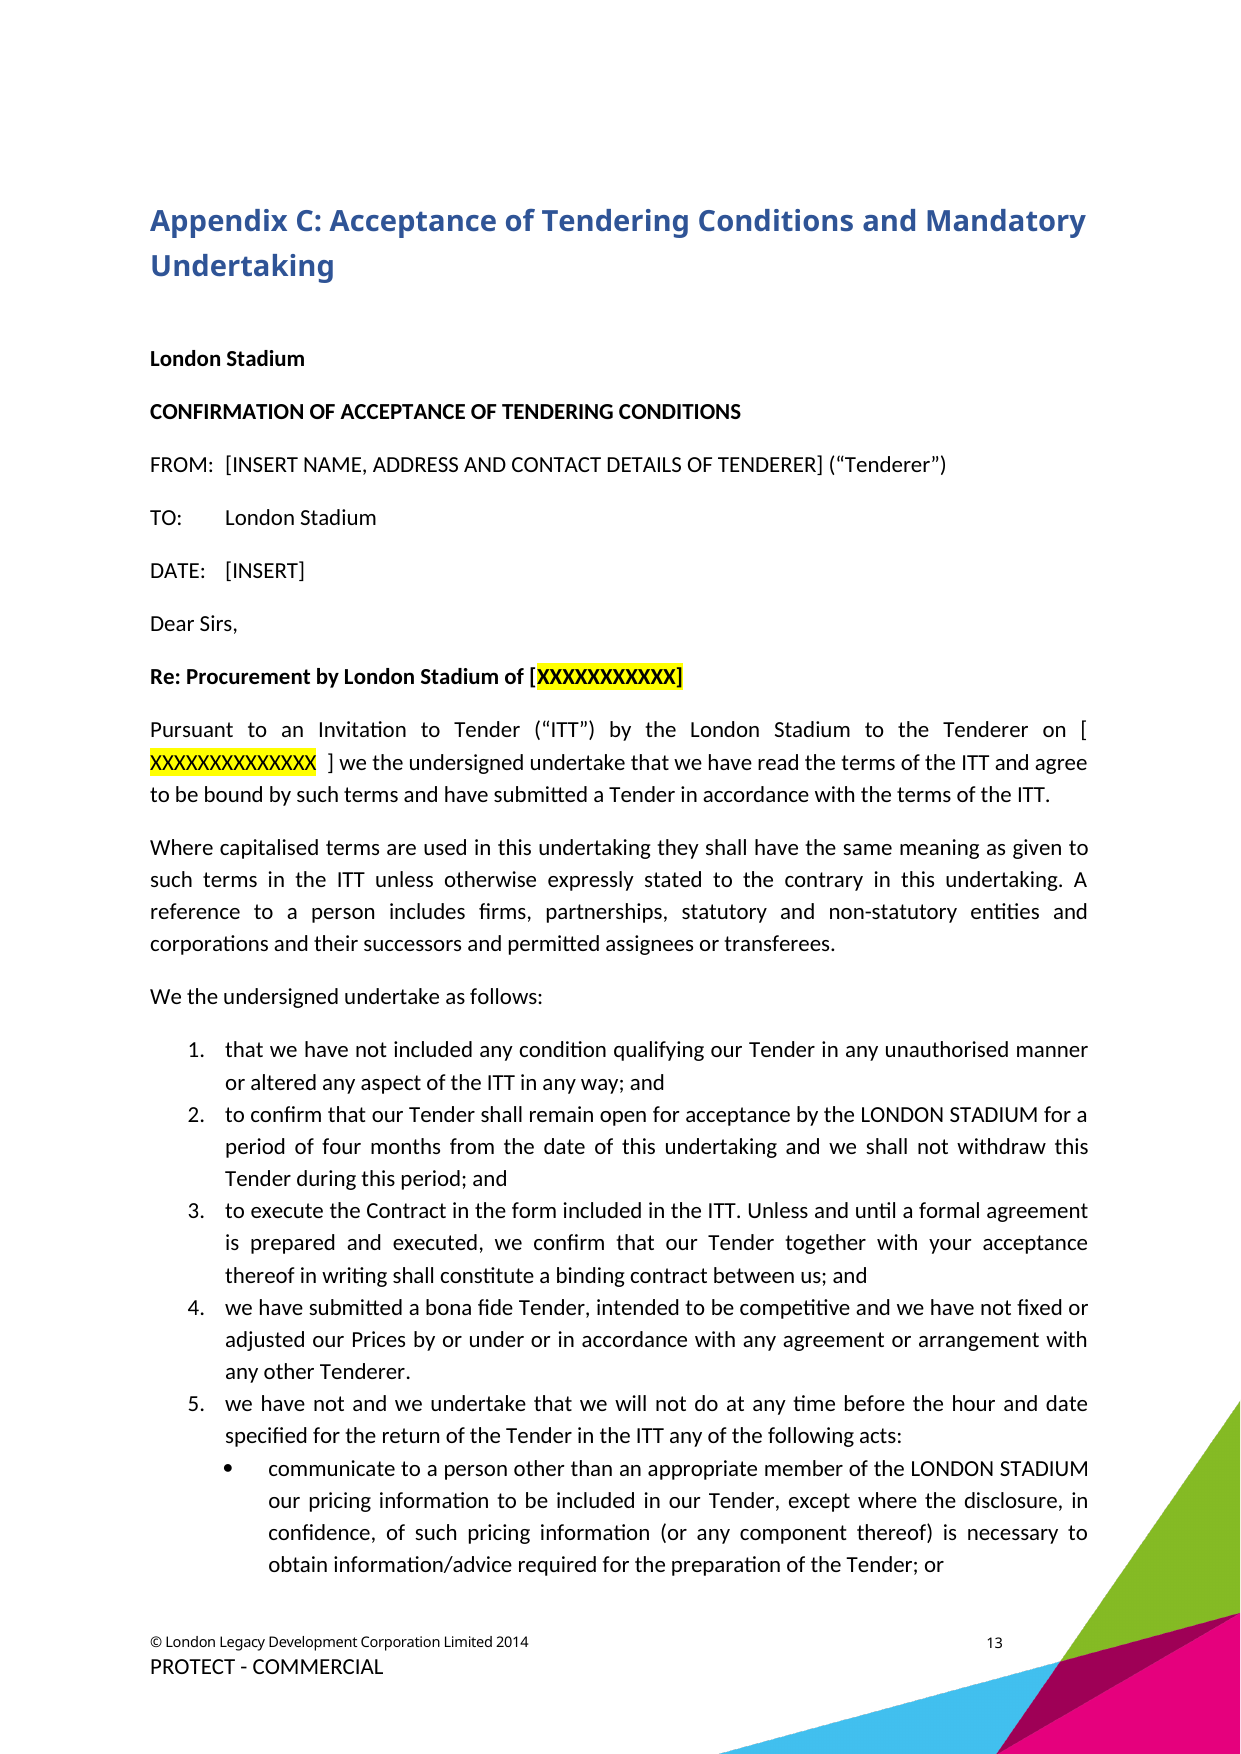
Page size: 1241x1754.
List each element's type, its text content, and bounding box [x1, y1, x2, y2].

text TO: London Stadium [150, 503, 1090, 531]
list to confirm that our Tender shall remain open for acceptance by the LONDON STADIUM for a period of four months from the date of this undertaking and we shall not withdraw this Tender during this period; and [187, 1100, 1090, 1192]
text Pursuant to an Invitation to Tender (“ITT”) by the London Stadium to the Tenderer on [ XXXXXXXXXXXXXX ] we the undersigned undertake that we have read the terms of the ITT and agree to be bound by such terms and have submitted a Tender in accordance with the terms of the ITT. [150, 715, 1090, 808]
text Where capitalised terms are used in this undertaking they shall have the same meaning as given to such terms in the ITT unless otherwise expressly stated to the contrary in this undertaking. A reference to a person includes firms, partnerships, statutory and non-statutory entities and corporations and their successors and permitted assignees or transferees. [150, 833, 1090, 957]
list we have submitted a bona fide Tender, intended to be competitive and we have not fixed or adjusted our Prices by or under or in accordance with any agreement or arrangement with any other Tenderer. [187, 1293, 1090, 1385]
text Dear Sirs, [150, 609, 1090, 637]
text London Stadium [150, 344, 1090, 372]
subtitle Appendix C: Acceptance of Tendering Conditions and Mandatory Undertaking [150, 200, 1090, 285]
list we have not and we undertake that we will not do at any time before the hour and date specified for the return of the Tender in the ITT any of the following acts: [187, 1389, 1090, 1450]
list communicate to a person other than an appropriate member of the LONDON STADIUM our pricing information to be included in our Tender, except where the disclosure, in confidence, of such pricing information (or any component thereof) is necessary to obtain information/advice required for the preparation of the Tender; or [224, 1454, 1090, 1578]
text Re: Procurement by London Stadium of [XXXXXXXXXXX] [150, 662, 1090, 690]
list that we have not included any condition qualifying our Tender in any unauthorised manner or altered any aspect of the ITT in any way; and [187, 1035, 1090, 1096]
text FROM: [INSERT NAME, ADDRESS AND CONTACT DETAILS OF TENDERER] (“Tenderer”) [150, 450, 1090, 478]
text We the undersigned undertake as follows: [150, 982, 1090, 1010]
picture [714, 1399, 1241, 1754]
text DATE: [INSERT] [150, 556, 1090, 584]
list to execute the Contract in the form included in the ITT. Unless and until a formal agreement is prepared and executed, we confirm that our Tender together with your acceptance thereof in writing shall constitute a binding contract between us; and [187, 1196, 1090, 1289]
text CONFIRMATION OF ACCEPTANCE OF TENDERING CONDITIONS [150, 397, 1090, 425]
